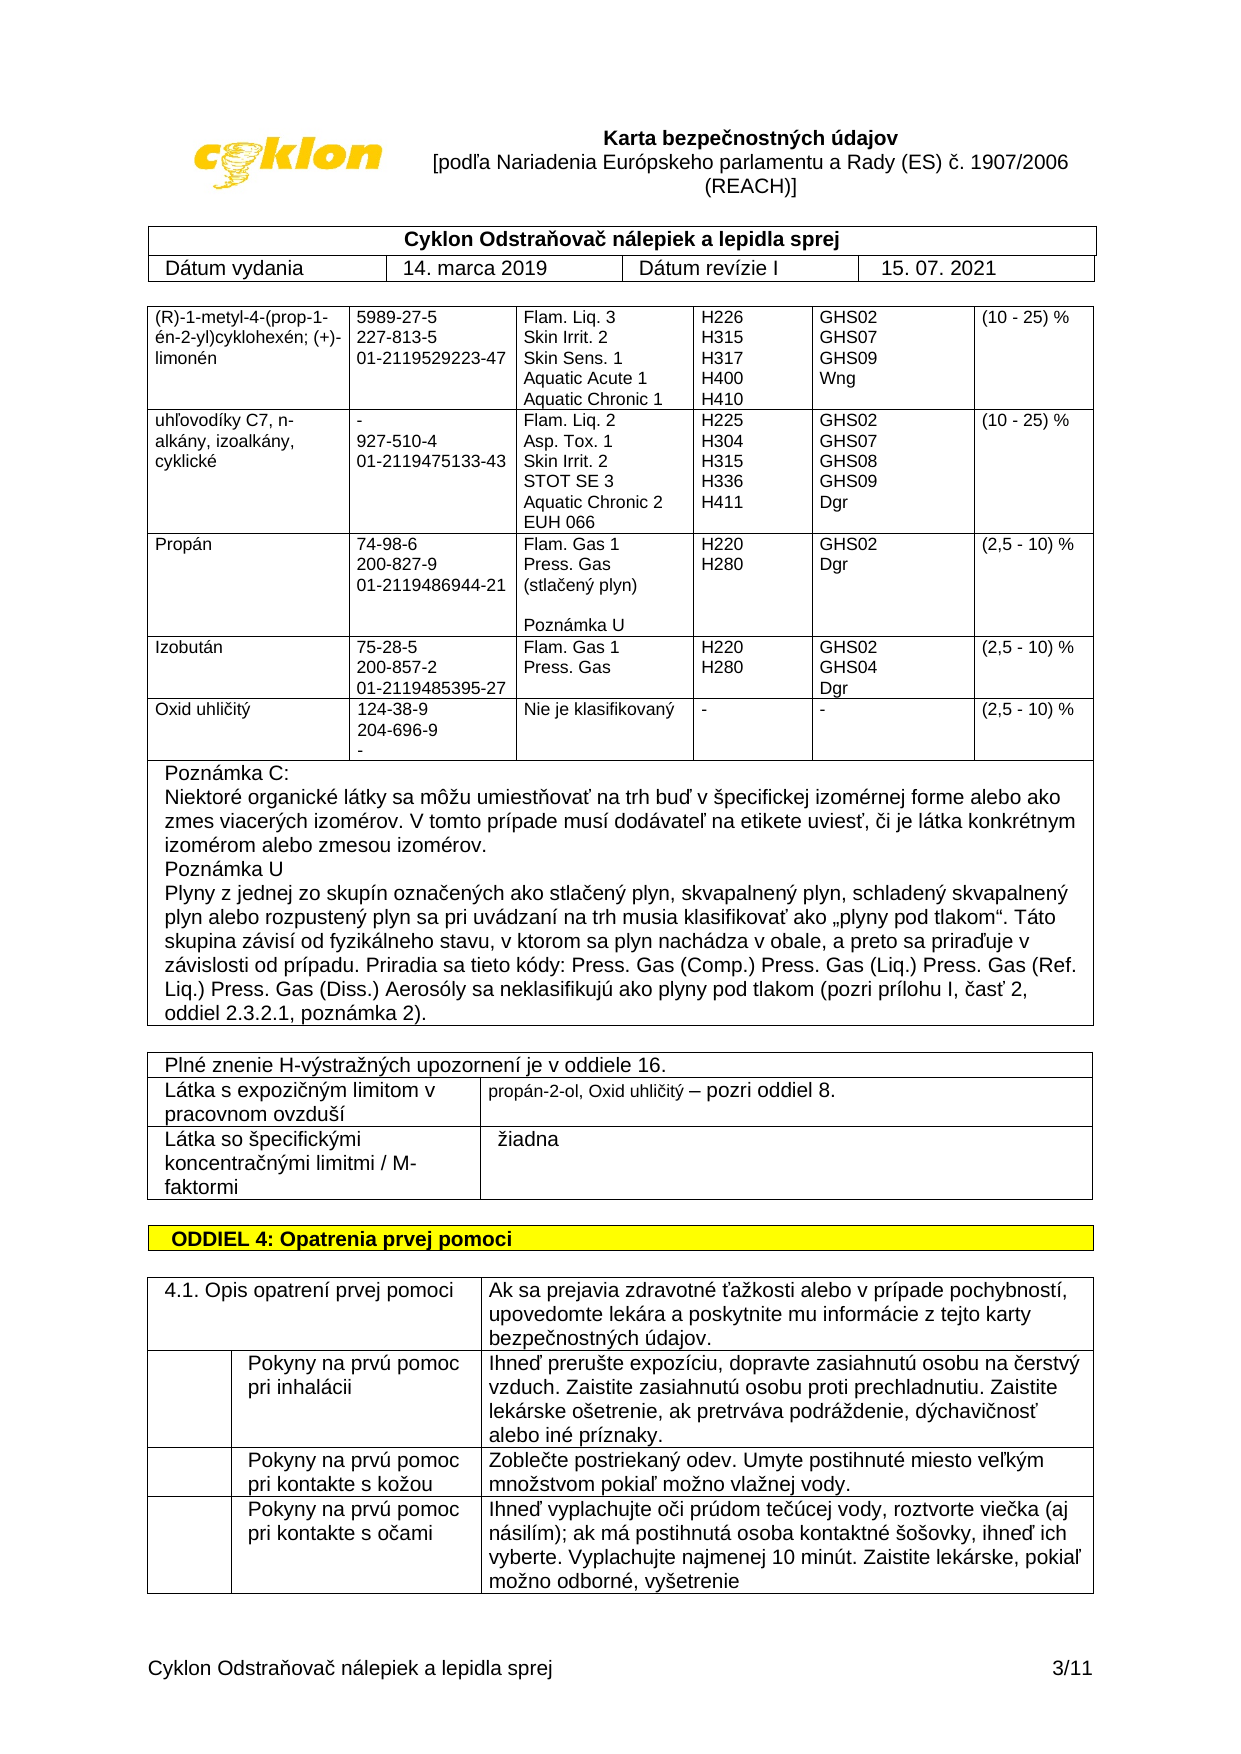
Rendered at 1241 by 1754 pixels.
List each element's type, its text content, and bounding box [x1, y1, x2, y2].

table_cell H220 H280 [694, 534, 812, 636]
table_cell Oxid uhličitý [148, 699, 349, 760]
table_cell Ihneď prerušte expozíciu, dopravte zasiahnutú osobu na čerstvý vzduch. Zaistite zasiahnutú osobu proti prechladnutiu. Zaistite lekárske ošetrenie, ak pretrváva podráždenie, dýchavičnosť alebo iné príznaky. [482, 1351, 1093, 1447]
table_cell Poznámka C: Niektoré organické látky sa môžu umiestňovať na trh buď v špecifickej izomérnej forme alebo ako zmes viacerých izomérov. V tomto prípade musí dodávateľ na etikete uviesť, či je látka konkrétnym izomérom alebo zmesou izomérov. Poznámka U Plyny z jednej zo skupín označených ako stlačený plyn, skvapalnený plyn, schladený skvapalnený plyn alebo rozpustený plyn sa pri uvádzaní na trh musia klasifikovať ako „plyny pod tlakom“. Táto skupina závisí od fyzikálneho stavu, v ktorom sa plyn nachádza v obale, a preto sa priraďuje v závislosti od prípadu. Priradia sa tieto kódy: Press. Gas (Comp.) Press. Gas (Liq.) Press. Gas (Ref. Liq.) Press. Gas (Diss.) Aerosóly sa neklasifikujú ako plyny pod tlakom (pozri prílohu I, časť 2, oddiel 2.3.2.1, poznámka 2). [148, 761, 1093, 1025]
table_cell Látka s expozičným limitom v pracovnom ovzduší [148, 1078, 480, 1126]
table_cell 75-28-5 200-857-2 01-2119485395-27 [350, 637, 516, 698]
table_cell H220 H280 [694, 637, 812, 698]
table_cell Ihneď vyplachujte oči prúdom tečúcej vody, roztvorte viečka (aj násilím); ak má postihnutá osoba kontaktné šošovky, ihneď ich vyberte. Vyplachujte najmenej 10 minút. Zaistite lekárske, pokiaľ možno odborné, vyšetrenie [482, 1497, 1093, 1593]
table_cell (2,5 - 10) % [975, 637, 1093, 698]
table_cell 5989-27-5 227-813-5 01-2119529223-47 [350, 307, 516, 409]
table_cell GHS02 GHS07 GHS09 Wng [813, 307, 974, 409]
table_cell (2,5 - 10) % [975, 534, 1093, 636]
table_cell žiadna [481, 1127, 1092, 1198]
table_cell Pokyny na prvú pomoc pri kontakte s očami [232, 1497, 481, 1593]
table_header Ak sa prejavia zdravotné ťažkosti alebo v prípade pochybností, upovedomte lekára a poskytnite mu informácie z tejto karty bezpečnostných údajov. [482, 1278, 1093, 1350]
table_cell 124-38-9 204-696-9 - [350, 699, 516, 760]
table_cell [148, 1351, 231, 1447]
table_cell Pokyny na prvú pomoc pri inhalácii [232, 1351, 481, 1447]
table_cell Izobután [148, 637, 349, 698]
table_cell GHS02 Dgr [813, 534, 974, 636]
table_cell Zoblečte postriekaný odev. Umyte postihnuté miesto veľkým množstvom pokiaľ možno vlažnej vody. [482, 1448, 1093, 1496]
picture [182, 117, 394, 203]
table_cell Flam. Gas 1 Press. Gas (stlačený plyn) Poznámka U [517, 534, 693, 636]
table_cell Látka so špecifickými koncentračnými limitmi / M-faktormi [148, 1127, 480, 1198]
table_cell Flam. Gas 1 Press. Gas [517, 637, 693, 698]
table_header 4.1. Opis opatrení prvej pomoci [148, 1278, 481, 1350]
table_cell H226 H315 H317 H400 H410 [694, 307, 812, 409]
table_cell [148, 1448, 231, 1496]
table_cell (10 - 25) % [975, 307, 1093, 409]
table_cell - [813, 699, 974, 760]
table_cell Flam. Liq. 3 Skin Irrit. 2 Skin Sens. 1 Aquatic Acute 1 Aquatic Chronic 1 [517, 307, 693, 409]
table_cell H225 H304 H315 H336 H411 [694, 410, 812, 532]
table_cell GHS02 GHS07 GHS08 GHS09 Dgr [813, 410, 974, 532]
table_cell Nie je klasifikovaný [517, 699, 693, 760]
table_cell - [694, 699, 812, 760]
table_header Plné znenie H-výstražných upozornení je v oddiele 16. [148, 1053, 1092, 1077]
table_cell 74-98-6 200-827-9 01-2119486944-21 [350, 534, 516, 636]
table_cell - 927-510-4 01-2119475133-43 [350, 410, 516, 532]
table_cell Propán [148, 534, 349, 636]
table_cell propán-2-ol, Oxid uhličitý – pozri oddiel 8. [481, 1078, 1092, 1126]
table_cell (10 - 25) % [975, 410, 1093, 532]
table_cell uhľovodíky C7, n-alkány, izoalkány, cyklické [148, 410, 349, 532]
table_cell Pokyny na prvú pomoc pri kontakte s kožou [232, 1448, 481, 1496]
table_cell GHS02 GHS04 Dgr [813, 637, 974, 698]
table_cell Flam. Liq. 2 Asp. Tox. 1 Skin Irrit. 2 STOT SE 3 Aquatic Chronic 2 EUH 066 [517, 410, 693, 532]
table_cell (R)-1-metyl-4-(prop-1-én-2-yl)cyklohexén; (+)-limonén [148, 307, 349, 409]
table_cell [148, 1497, 231, 1593]
table_cell (2,5 - 10) % [975, 699, 1093, 760]
table_header ODDIEL 4: Opatrenia prvej pomoci [149, 1226, 1093, 1250]
